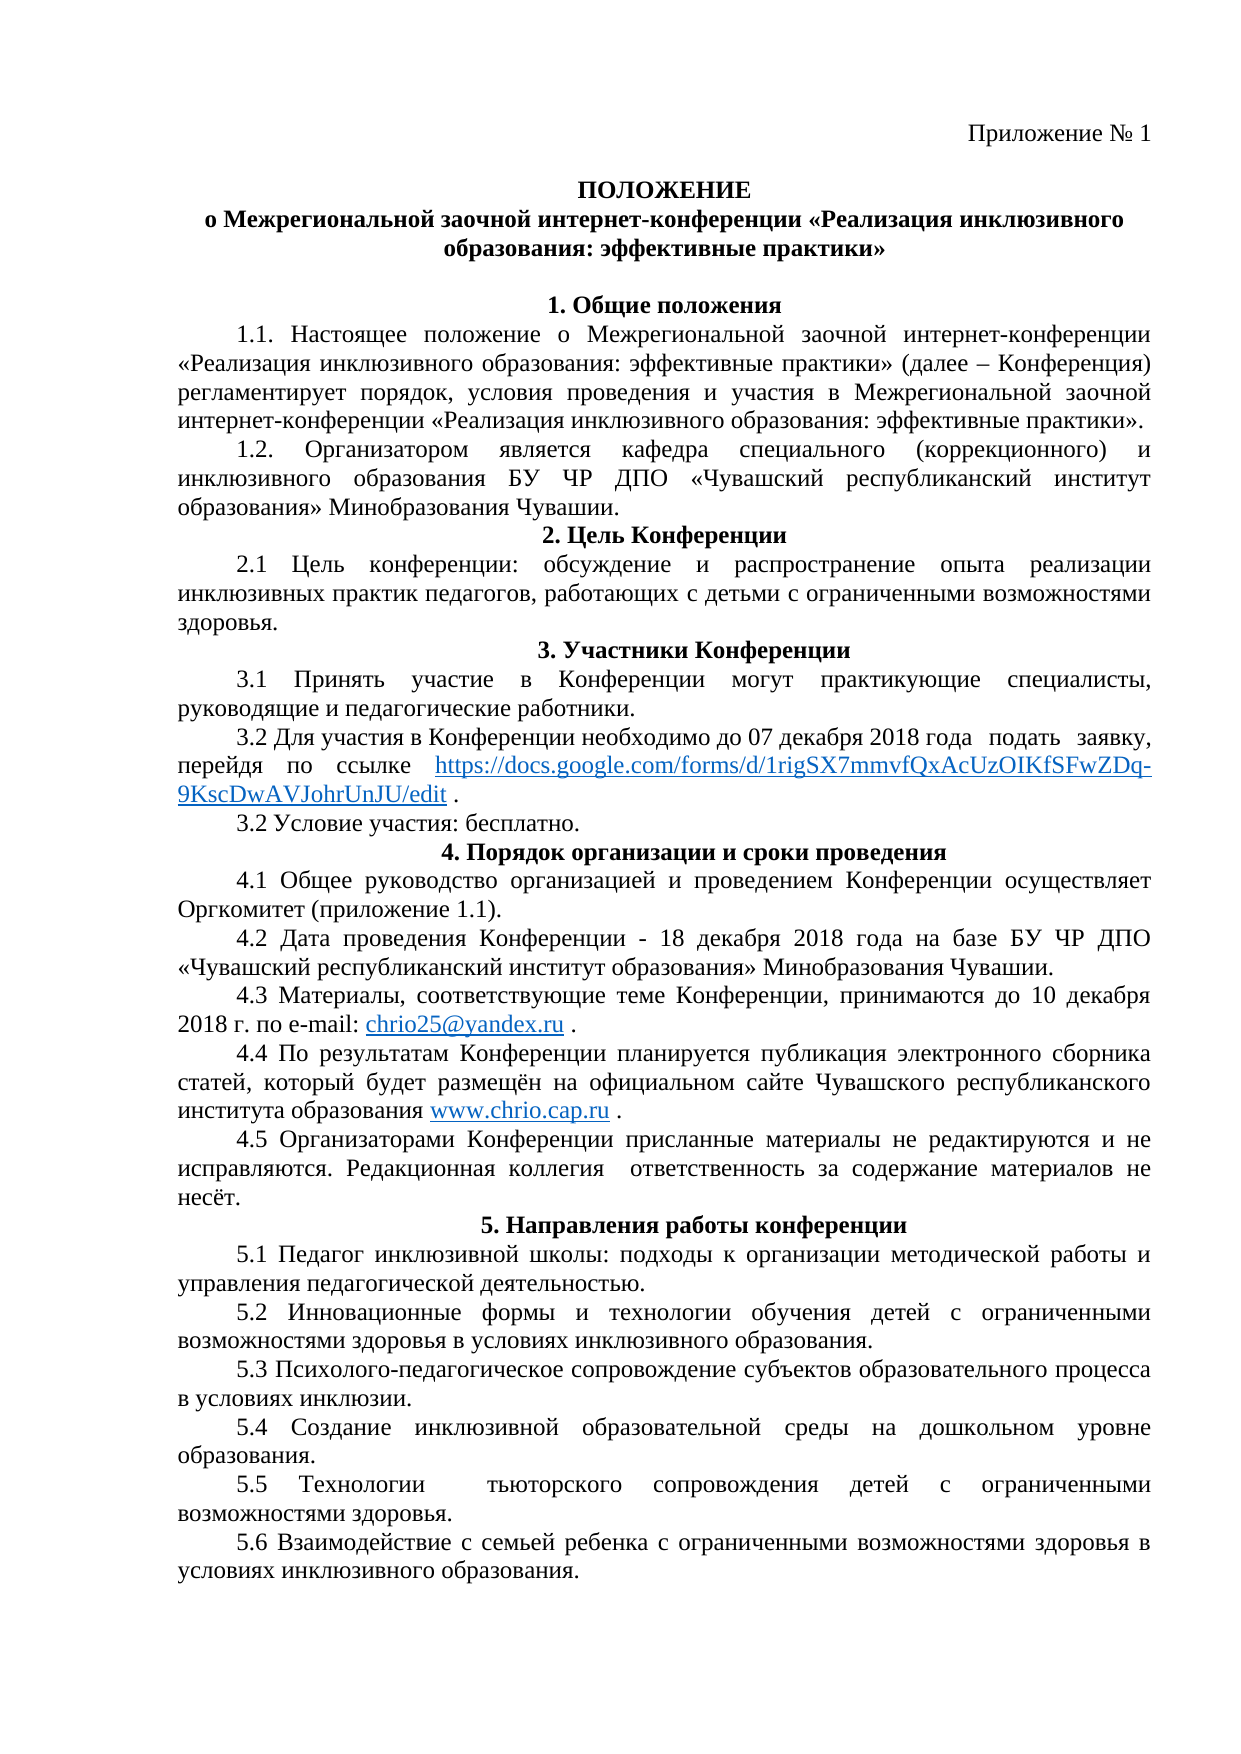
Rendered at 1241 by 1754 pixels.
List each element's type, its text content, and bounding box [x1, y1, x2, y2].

text 2. Цель Конференции [177, 521, 1152, 549]
text 4.3 Материалы, соответствующие теме Конференции, принимаются до 10 декабря 2018 г. по e-mail: chrio25@yandex.ru . [177, 981, 1152, 1038]
text 5.4 Создание инклюзивной образовательной среды на дошкольном уровне образования. [177, 1412, 1152, 1469]
text 1.2. Организатором является кафедра специального (коррекционного) и инклюзивного образования БУ ЧР ДПО «Чувашский республиканский институт образования» Минобразования Чувашии. [177, 434, 1152, 521]
text 4.4 По результатам Конференции планируется публикация электронного сборника статей, который будет размещён на официальном сайте Чувашского республиканского института образования www.chrio.cap.ru . [177, 1038, 1152, 1124]
text 5. Направления работы конференции [177, 1211, 1152, 1239]
text 2.1 Цель конференции: обсуждение и распространение опыта реализации инклюзивных практик педагогов, работающих с детьми с ограниченными возможностями здоровья. [177, 549, 1152, 636]
text о Межрегиональной заочной интернет-конференции «Реализация инклюзивного образования: эффективные практики» [177, 204, 1152, 262]
text 5.6 Взаимодействие с семьей ребенка с ограниченными возможностями здоровья в условиях инклюзивного образования. [177, 1527, 1152, 1584]
text 1. Общие положения [177, 291, 1152, 319]
text 5.2 Инновационные формы и технологии обучения детей с ограниченными возможностями здоровья в условиях инклюзивного образования. [177, 1297, 1152, 1354]
text 4.5 Организаторами Конференции присланные материалы не редактируются и не исправляются. Редакционная коллегия ответственность за содержание материалов не несёт. [177, 1124, 1152, 1211]
text 5.5 Технологии тьюторского сопровождения детей с ограниченными возможностями здоровья. [177, 1469, 1152, 1527]
text 5.1 Педагог инклюзивной школы: подходы к организации методической работы и управления педагогической деятельностью. [177, 1239, 1152, 1297]
text 3.2 Для участия в Конференции необходимо до 07 декабря 2018 года подать заявку, перейдя по ссылке https://docs.google.com/forms/d/1rigSX7mmvfQxAcUzOIKfSFwZDq-9KscDwAVJohrUnJU/edit . [177, 722, 1152, 808]
text 3. Участники Конференции [177, 636, 1152, 664]
text 3.2 Условие участия: бесплатно. [177, 808, 1152, 837]
text 4. Порядок организации и сроки проведения [177, 837, 1152, 866]
text ПОЛОЖЕНИЕ [177, 176, 1152, 204]
text 5.3 Психолого-педагогическое сопровождение субъектов образовательного процесса в условиях инклюзии. [177, 1354, 1152, 1412]
text Приложение № 1 [177, 118, 1152, 147]
text 1.1. Настоящее положение о Межрегиональной заочной интернет-конференции «Реализация инклюзивного образования: эффективные практики» (далее – Конференция) регламентирует порядок, условия проведения и участия в Межрегиональной заочной интернет-конференции «Реализация инклюзивного образования: эффективные практики». [177, 319, 1152, 434]
text 4.2 Дата проведения Конференции - 18 декабря 2018 года на базе БУ ЧР ДПО «Чувашский республиканский институт образования» Минобразования Чувашии. [177, 923, 1152, 981]
text 3.1 Принять участие в Конференции могут практикующие специалисты, руководящие и педагогические работники. [177, 664, 1152, 722]
text 4.1 Общее руководство организацией и проведением Конференции осуществляет Оргкомитет (приложение 1.1). [177, 866, 1152, 923]
